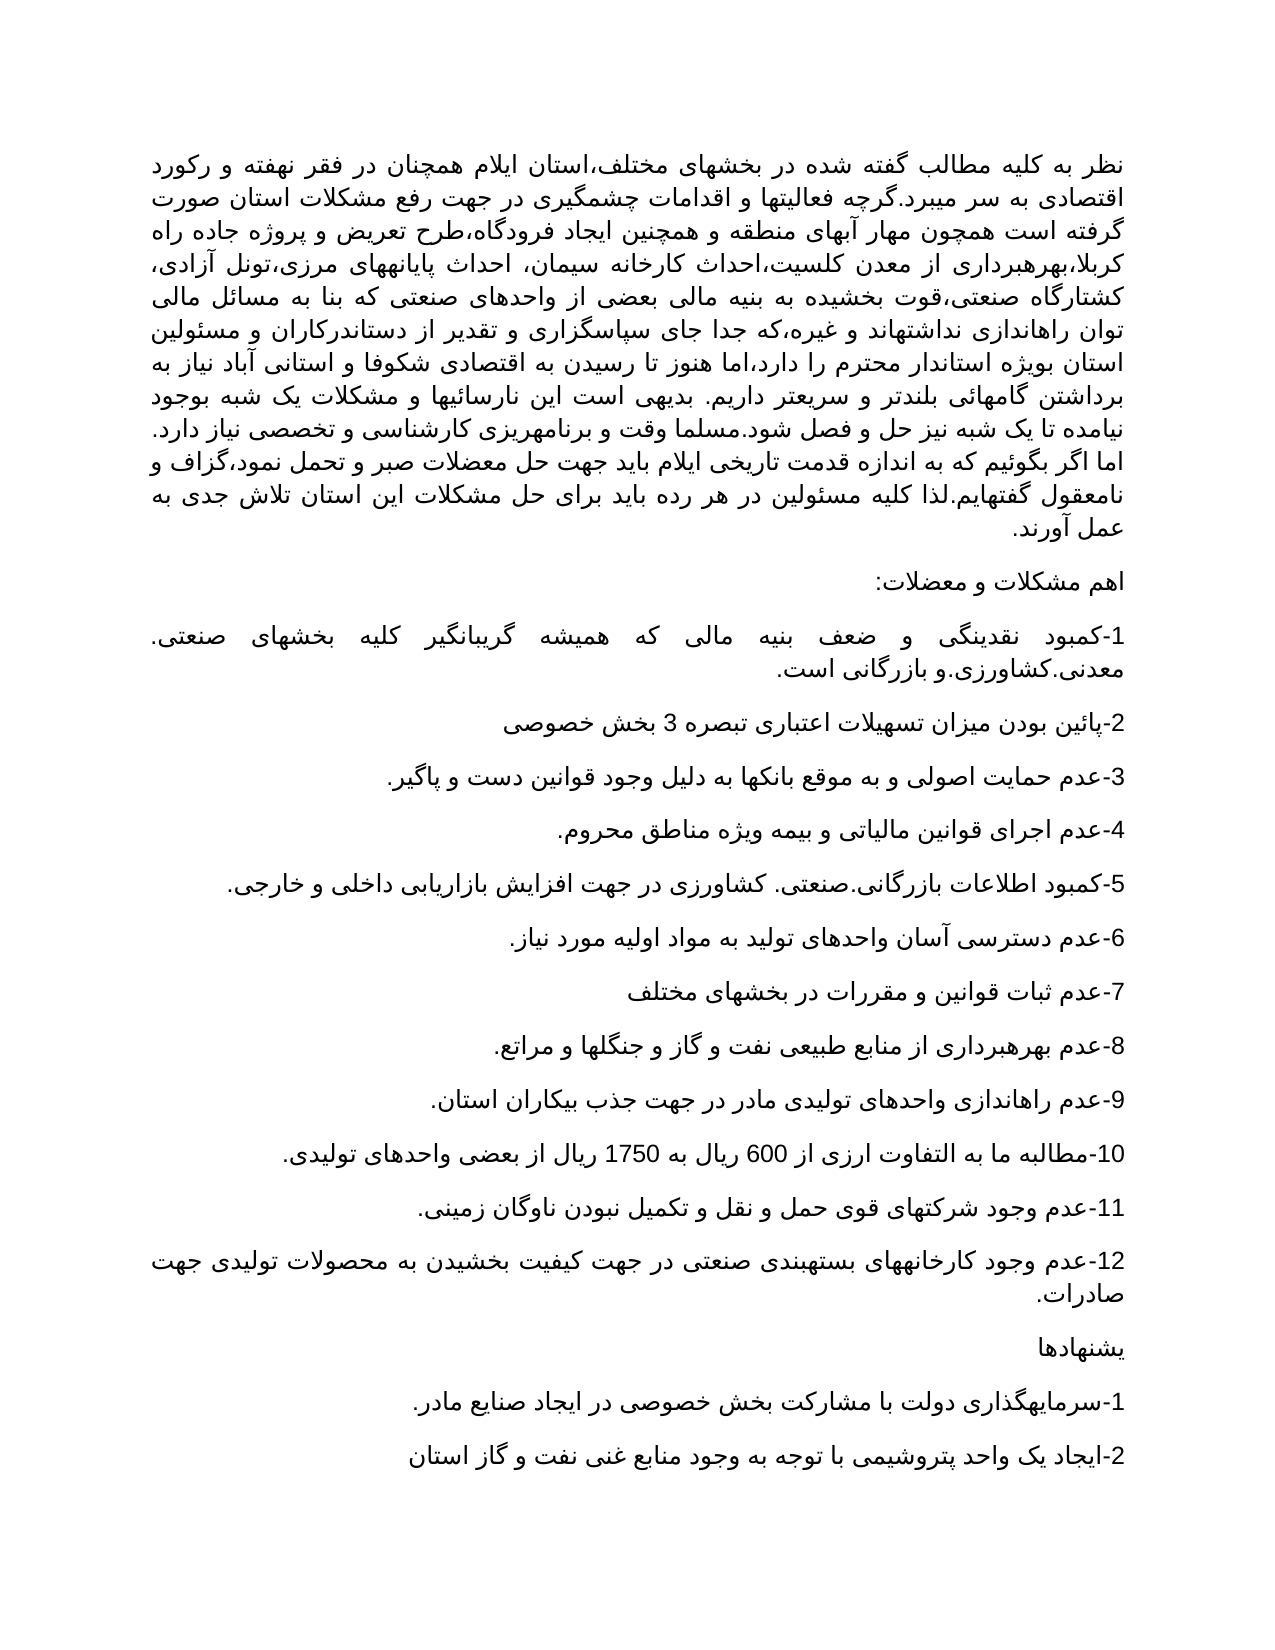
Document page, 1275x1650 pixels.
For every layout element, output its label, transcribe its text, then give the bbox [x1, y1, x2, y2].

text 11-عدم وجود شرکتهای قوی حمل و نقل‏ و تکمیل نبودن ناوگان زمینی. [150, 1192, 1125, 1221]
text 4-عدم اجرای قوانین مالیاتی و بیمه ویژه‏ مناطق محروم. [150, 816, 1125, 844]
text 10-مطالبه ما به التفاوت ارزی از 600 ریال به 1750 ریال از بعضی واحدهای‏ تولیدی. [150, 1139, 1125, 1167]
text نظر به کلیه مطالب گفته شده‏ در بخشهای مختلف،استان ایلام‏ همچنان در فقر نهفته و رکورد اقتصادی به‏ سر می‏برد.گرچه فعالیتها و اقدامات‏ چشمگیری در جهت رفع مشکلات استان‏ صورت گرفته است همچون مهار آبهای‏ منطقه و همچنین ایجاد فرودگاه،طرح‏ تعریض و پروژه جاده راه کربلا،بهره‏برداری‏ از معدن کلسیت،احداث کارخانه سیمان، احداث پایانه‏های مرزی،تونل آزادی، کشتارگاه صنعتی،قوت بخشیده به بنیه‏ مالی بعضی از واحدهای صنعتی که بنا به‏ مسائل مالی توان راه‏اندازی نداشته‏اند و غیره،که جدا جای سپاسگزاری و تقدیر از دست‏اندرکاران و مسئولین استان بویژه‏ استاندار محترم را دارد،اما هنوز تا رسیدن‏ به اقتصادی شکوفا و استانی آباد نیاز به‏ برداشتن گامهائی بلندتر و سریعتر داریم. بدیهی است این نارسائیها و مشکلات‏ یک شبه بوجود نیامده تا یک شبه نیز حل‏ و فصل شود.مسلما وقت و برنامه‏ریزی‏ کارشناسی و تخصصی نیاز دارد. اما اگر بگوئیم که به اندازه قدمت تاریخی‏ ایلام باید جهت حل معضلات صبر و تحمل نمود،گزاف و نامعقول گفته‏ایم.لذا کلیه مسئولین در هر رده باید برای حل‏ مشکلات این استان تلاش جدی به عمل‏ آورند. [150, 150, 1125, 542]
text 12-عدم وجود کارخانه‏های بسته‏بندی‏ صنعتی در جهت کیفیت بخشیدن به‏ محصولات تولیدی جهت صادرات. [150, 1246, 1125, 1308]
text 6-عدم دسترسی آسان واحدهای تولید به مواد اولیه مورد نیاز. [150, 923, 1125, 952]
text 8-عدم بهره‏برداری از منابع طبیعی نفت‏ و گاز و جنگلها و مراتع. [150, 1031, 1125, 1060]
text 1-کمبود نقدینگی و ضعف بنیه مالی که‏ همیشه گریبانگیر کلیه بخشهای صنعتی. معدنی.کشاورزی.و بازرگانی است. [150, 621, 1125, 683]
text 9-عدم راه‏اندازی واحدهای تولیدی مادر در جهت جذب بیکاران استان. [150, 1085, 1125, 1113]
text 2-پائین بودن میزان تسهیلات اعتباری‏ تبصره 3 بخش خصوصی [150, 708, 1125, 737]
text 1-سرمایه‏گذاری دولت با مشارکت بخش‏ خصوصی در ایجاد صنایع مادر. [150, 1387, 1125, 1416]
text 7-عدم ثبات قوانین و مقررات‏ در بخشهای مختلف [150, 977, 1125, 1006]
text اهم مشکلات و معضلات: [150, 567, 1125, 596]
text 3-عدم حمایت اصولی و به موقع بانکها به دلیل وجود قوانین دست و پاگیر. [150, 762, 1125, 790]
text 5-کمبود اطلاعات بازرگانی.صنعتی. کشاورزی در جهت افزایش بازاریابی‏ داخلی و خارجی. [150, 869, 1125, 898]
text یشنهادها [150, 1333, 1125, 1362]
text 2-ایجاد یک واحد پتروشیمی با توجه به‏ وجود منابع غنی نفت و گاز استان [150, 1441, 1125, 1470]
